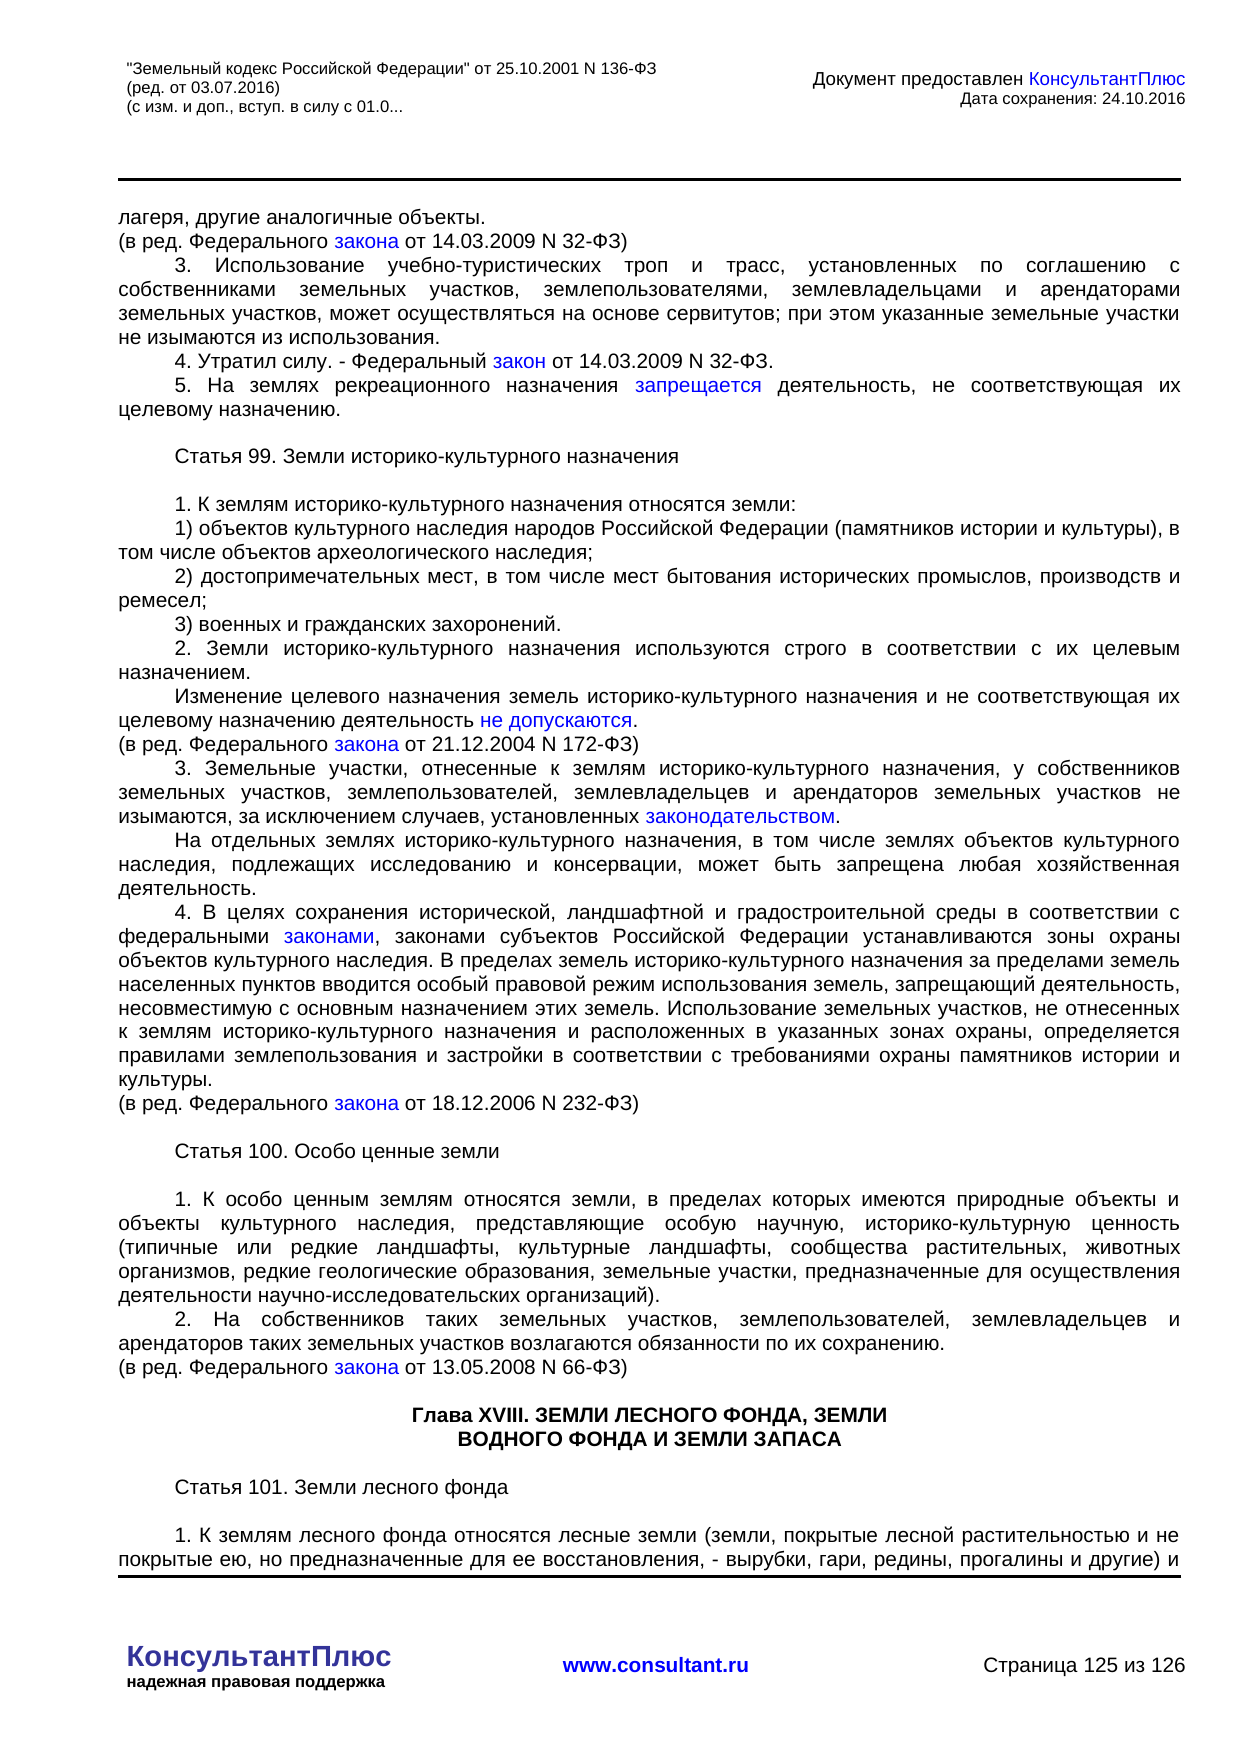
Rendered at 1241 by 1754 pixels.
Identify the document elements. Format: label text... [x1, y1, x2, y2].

text 5. На землях рекреационного назначения запрещается деятельность, не соответствующая их целевому назначению. [118, 372, 1181, 420]
text 3. Использование учебно-туристических троп и трасс, установленных по соглашению с собственниками земельных участков, землепользователями, землевладельцами и арендаторами земельных участков, может осуществляться на основе сервитутов; при этом указанные земельные участки не изымаются из использования. [118, 253, 1181, 348]
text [118, 205, 1181, 229]
text 4. Утратил силу. - Федеральный закон от 14.03.2009 N 32-ФЗ. [118, 348, 1181, 372]
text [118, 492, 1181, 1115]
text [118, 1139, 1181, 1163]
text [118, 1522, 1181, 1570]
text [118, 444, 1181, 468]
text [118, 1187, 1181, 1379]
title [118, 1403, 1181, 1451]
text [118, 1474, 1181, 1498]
text (в ред. Федерального закона от 14.03.2009 N 32-ФЗ) [118, 229, 1181, 253]
